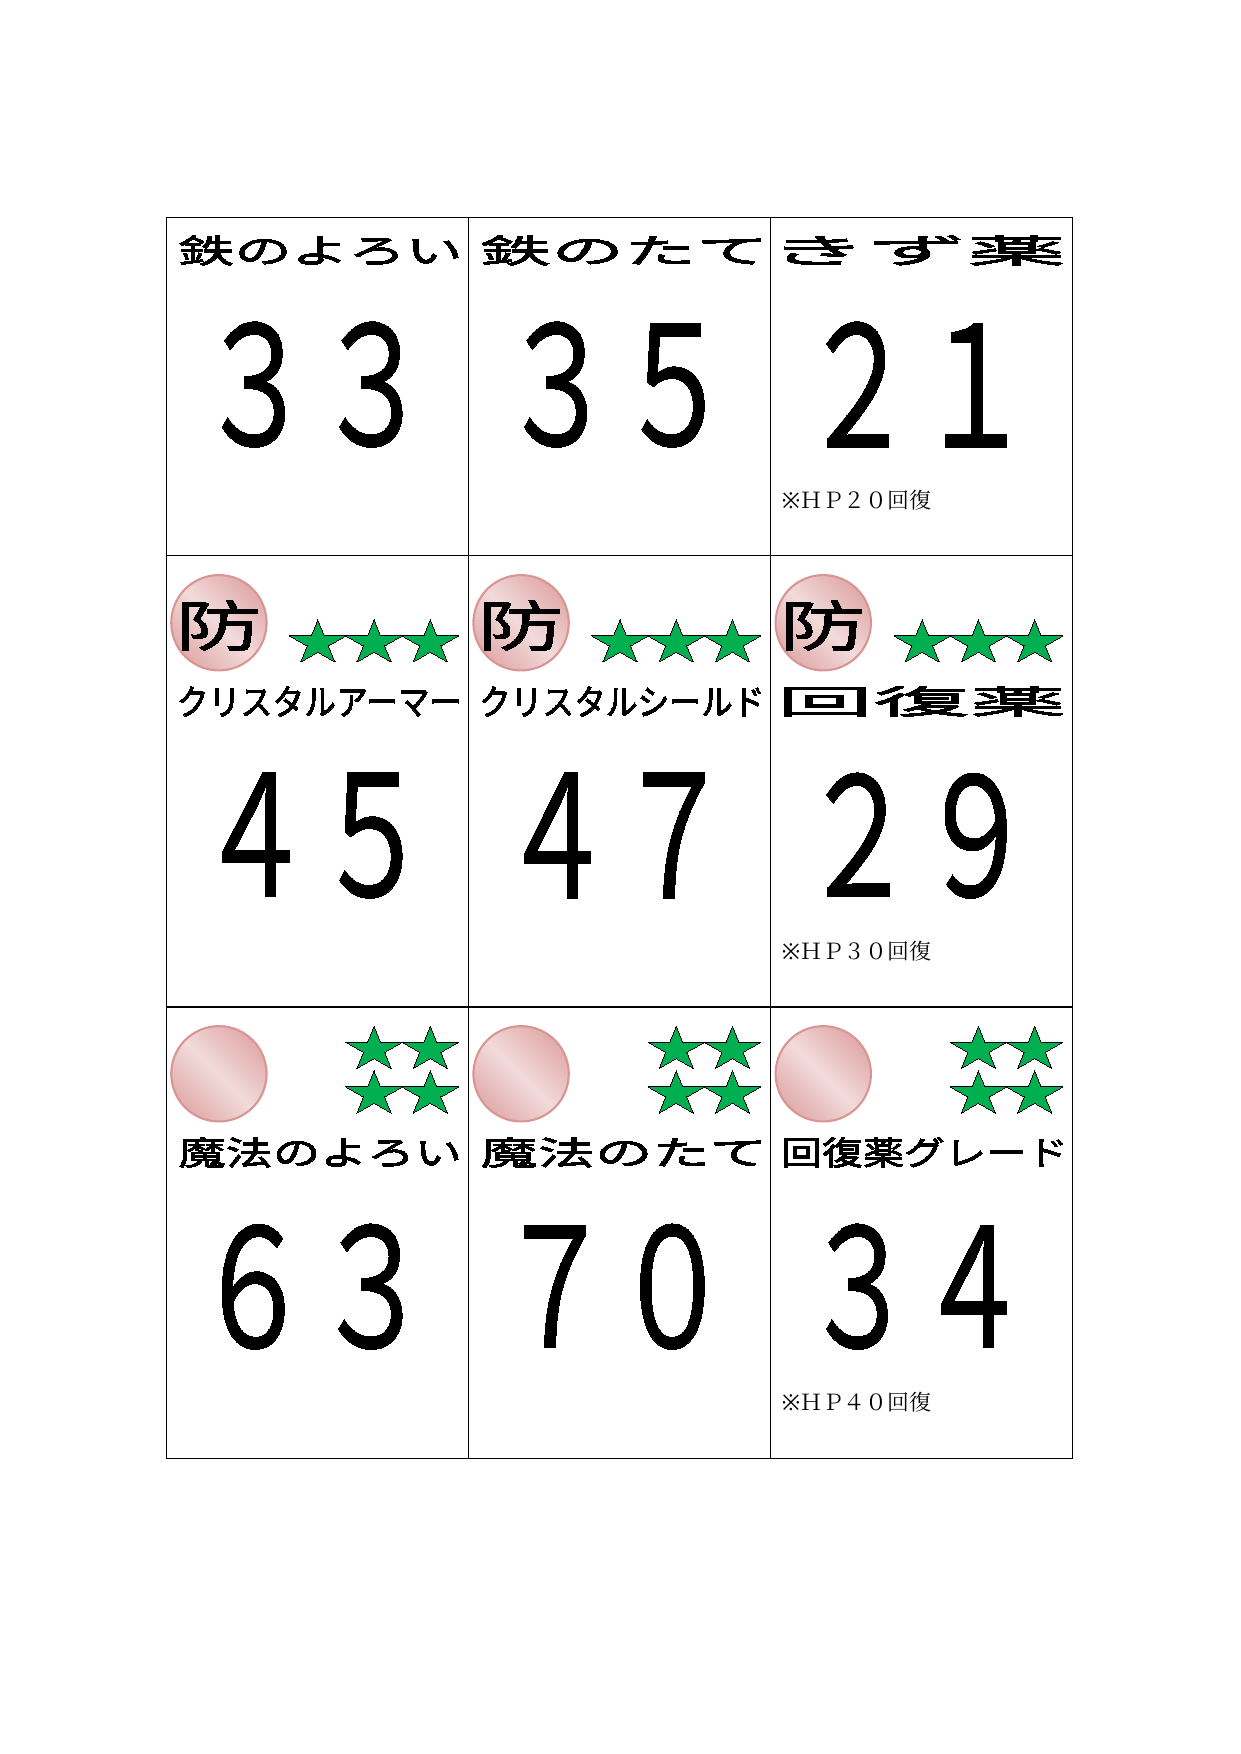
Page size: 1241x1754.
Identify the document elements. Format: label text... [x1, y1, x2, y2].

table_cell [167, 1008, 468, 1457]
table_cell [469, 218, 770, 555]
table_cell [469, 556, 770, 1006]
table_cell [167, 556, 468, 1006]
table_cell ※ＨＰ３０回復 [771, 556, 1072, 1006]
table_cell ※ＨＰ２０回復 [771, 218, 1072, 555]
table_cell [167, 218, 468, 555]
table_cell [469, 1008, 770, 1457]
table_cell ※ＨＰ４０回復 [771, 1008, 1072, 1457]
